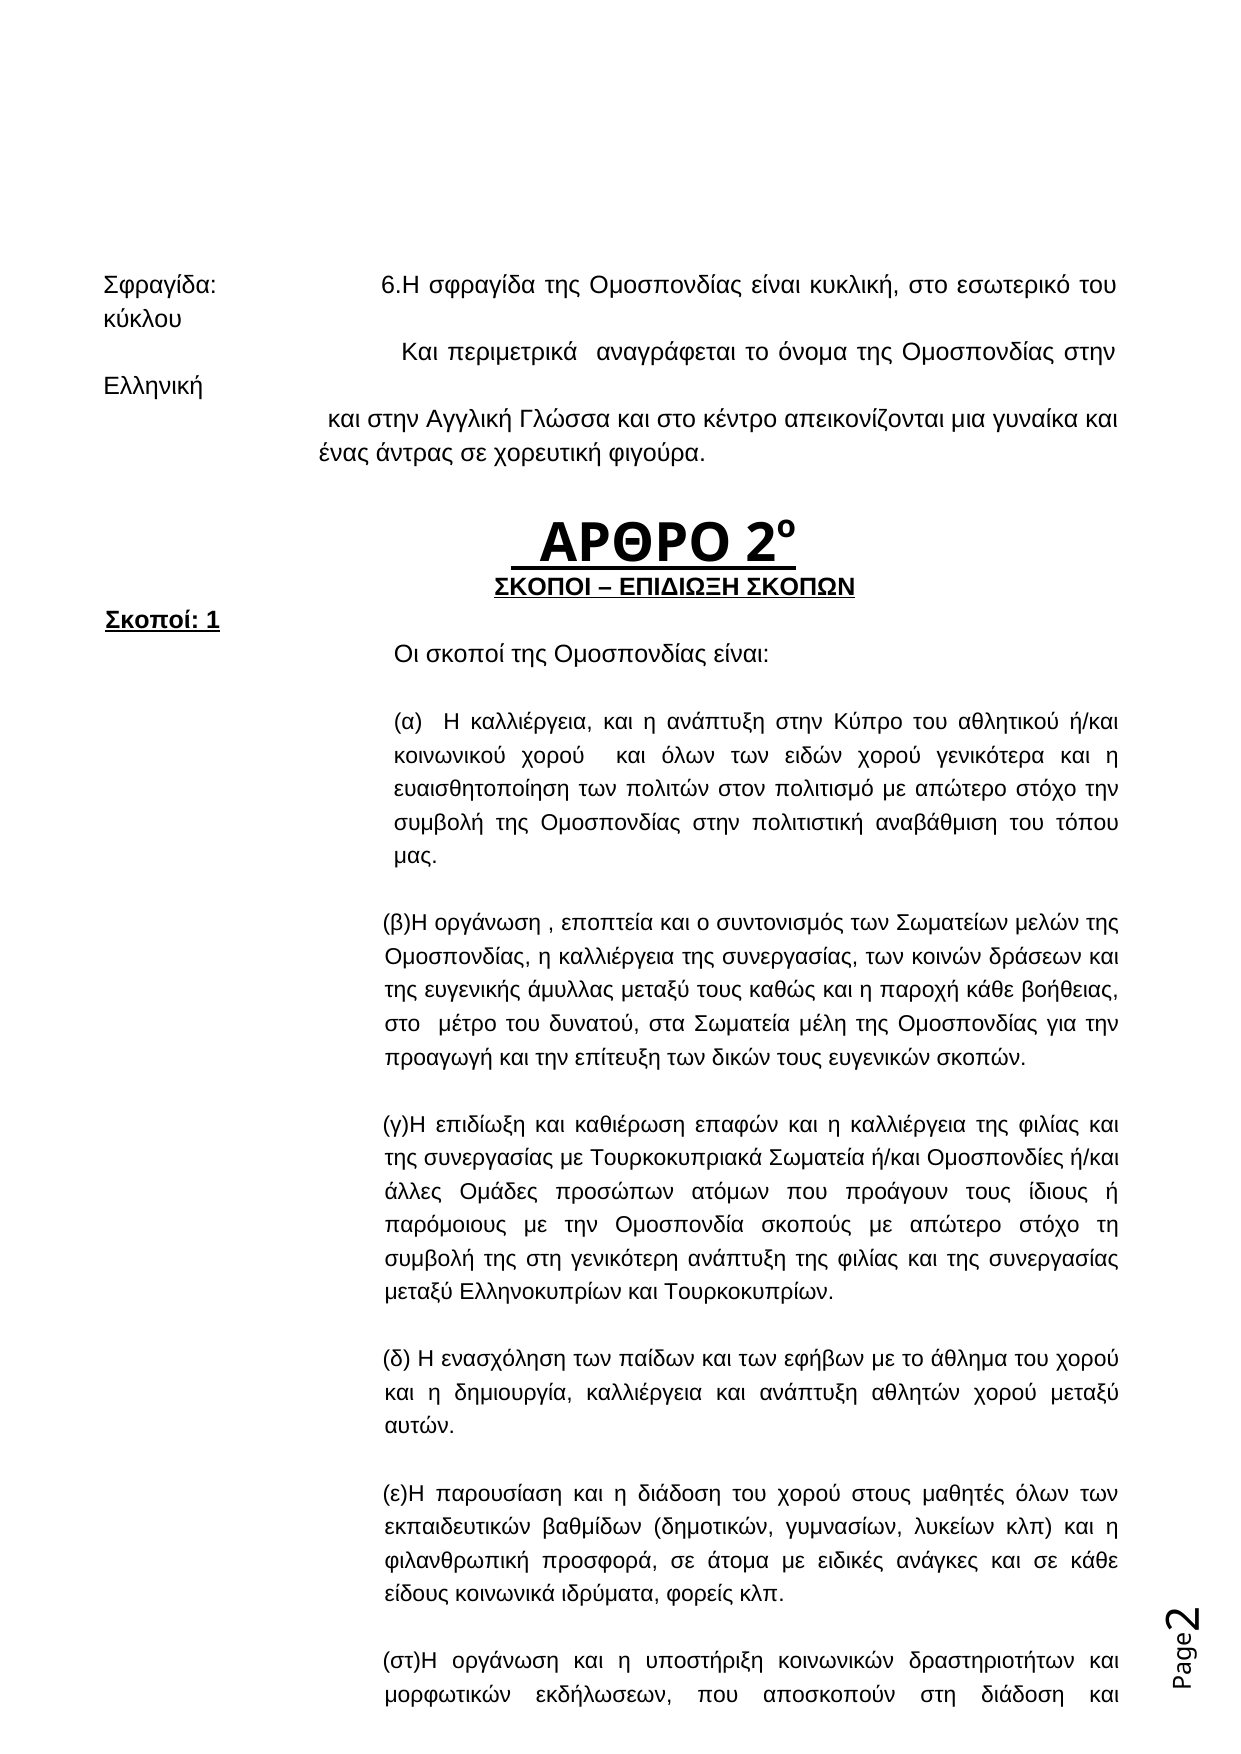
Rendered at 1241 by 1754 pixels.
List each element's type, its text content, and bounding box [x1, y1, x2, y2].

text (γ)Η επιδίωξη και καθιέρωση επαφών και η καλλιέργεια της φιλίας και της συνεργασίας με Τουρκοκυπριακά Σωματεία ή/και Ομοσπονδίες ή/και άλλες Ομάδες προσώπων ατόμων που προάγουν τους ίδιους ή παρόμοιους με την Ομοσπονδία σκοπούς με απώτερο στόχο τη συμβολή της στη γενικότερη ανάπτυξη της φιλίας και της συνεργασίας μεταξύ Ελληνοκυπρίων και Τουρκοκυπρίων. [382, 1105, 1119, 1306]
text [382, 1642, 1119, 1709]
text και στην Αγγλική Γλώσσα και στο κέντρο απεικονίζονται μια γυναίκα και ένας άντρας σε χορευτική φιγούρα. [103, 433, 1119, 468]
text ΑΡΘΡΟ 2ο [105, 535, 1119, 568]
text Σφραγίδα: 6.Η σφραγίδα της Ομοσπονδίας είναι κυκλική, στο εσωτερικό του κύκλου [103, 299, 1119, 334]
text ΣΚΟΠΟΙ – ΕΠΙΔΙΩΞΗ ΣΚΟΠΩΝ [105, 568, 1119, 602]
text (δ) Η ενασχόληση των παίδων και των εφήβων με το άθλημα του χορού και η δημιουργία, καλλιέργεια και ανάπτυξη αθλητών χορού μεταξύ αυτών. [382, 1340, 1119, 1441]
text (β)Η οργάνωση , εποπτεία και ο συντονισμός των Σωματείων μελών της Ομοσπονδίας, η καλλιέργεια της συνεργασίας, των κοινών δράσεων και της ευγενικής άμυλλας μεταξύ τους καθώς και η παροχή κάθε βοήθειας, στο μέτρο του δυνατού, στα Σωματεία μέλη της Ομοσπονδίας για την προαγωγή και την επίτευξη των δικών τους ευγενικών σκοπών. [382, 904, 1119, 1072]
text Οι σκοποί της Ομοσπονδίας είναι: [394, 636, 1119, 669]
text (ε)Η παρουσίαση και η διάδοση του χορού στους μαθητές όλων των εκπαιδευτικών βαθμίδων (δημοτικών, γυμνασίων, λυκείων κλπ) και η φιλανθρωπική προσφορά, σε άτομα με ειδικές ανάγκες και σε κάθε είδους κοινωνικά ιδρύματα, φορείς κλπ. [382, 1474, 1119, 1608]
text Και περιμετρικά αναγράφεται το όνομα της Ομοσπονδίας στην Ελληνική [103, 366, 1119, 401]
text (α) Η καλλιέργεια, και η ανάπτυξη στην Κύπρο του αθλητικού ή/και κοινωνικού χορού και όλων των ειδών χορού γενικότερα και η ευαισθητοποίηση των πολιτών στον πολιτισμό με απώτερο στόχο την συμβολή της Ομοσπονδίας στην πολιτιστική αναβάθμιση του τόπου μας. [394, 703, 1119, 870]
text Σκοποί: 1 [105, 602, 1119, 636]
